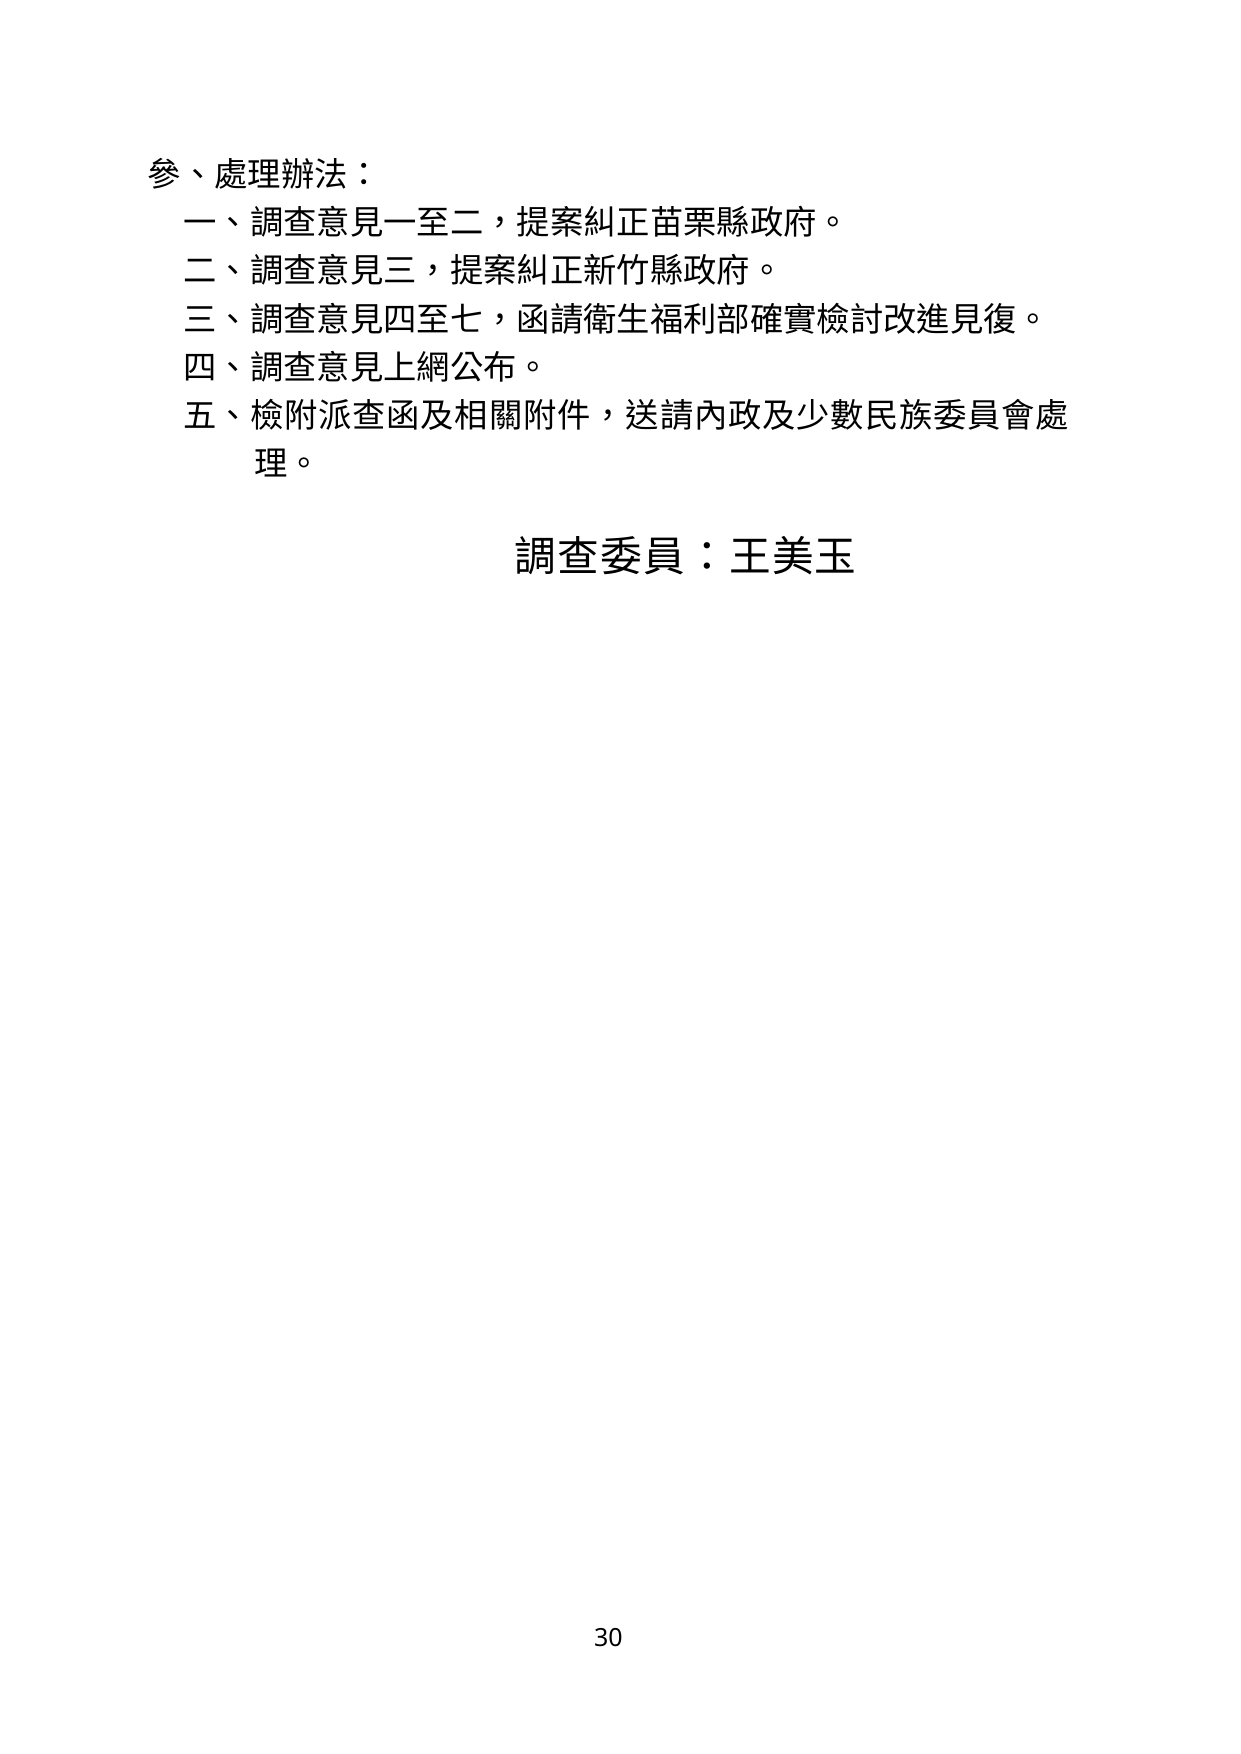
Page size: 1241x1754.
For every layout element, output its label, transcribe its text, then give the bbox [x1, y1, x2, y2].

subtitle 調查意見四至七，函請衛生福利部確實檢討改進見復。 [183, 292, 1069, 341]
subtitle 調查意見一至二，提案糾正苗栗縣政府。 [183, 196, 1069, 244]
text 調查委員：王美玉 [514, 523, 1069, 583]
subtitle 調查意見三，提案糾正新竹縣政府。 [183, 244, 1069, 292]
subtitle 處理辦法： [148, 148, 1069, 196]
subtitle 檢附派查函及相關附件，送請內政及少數民族委員會處理。 [183, 389, 1069, 486]
subtitle 調查意見上網公布。 [183, 341, 1069, 389]
